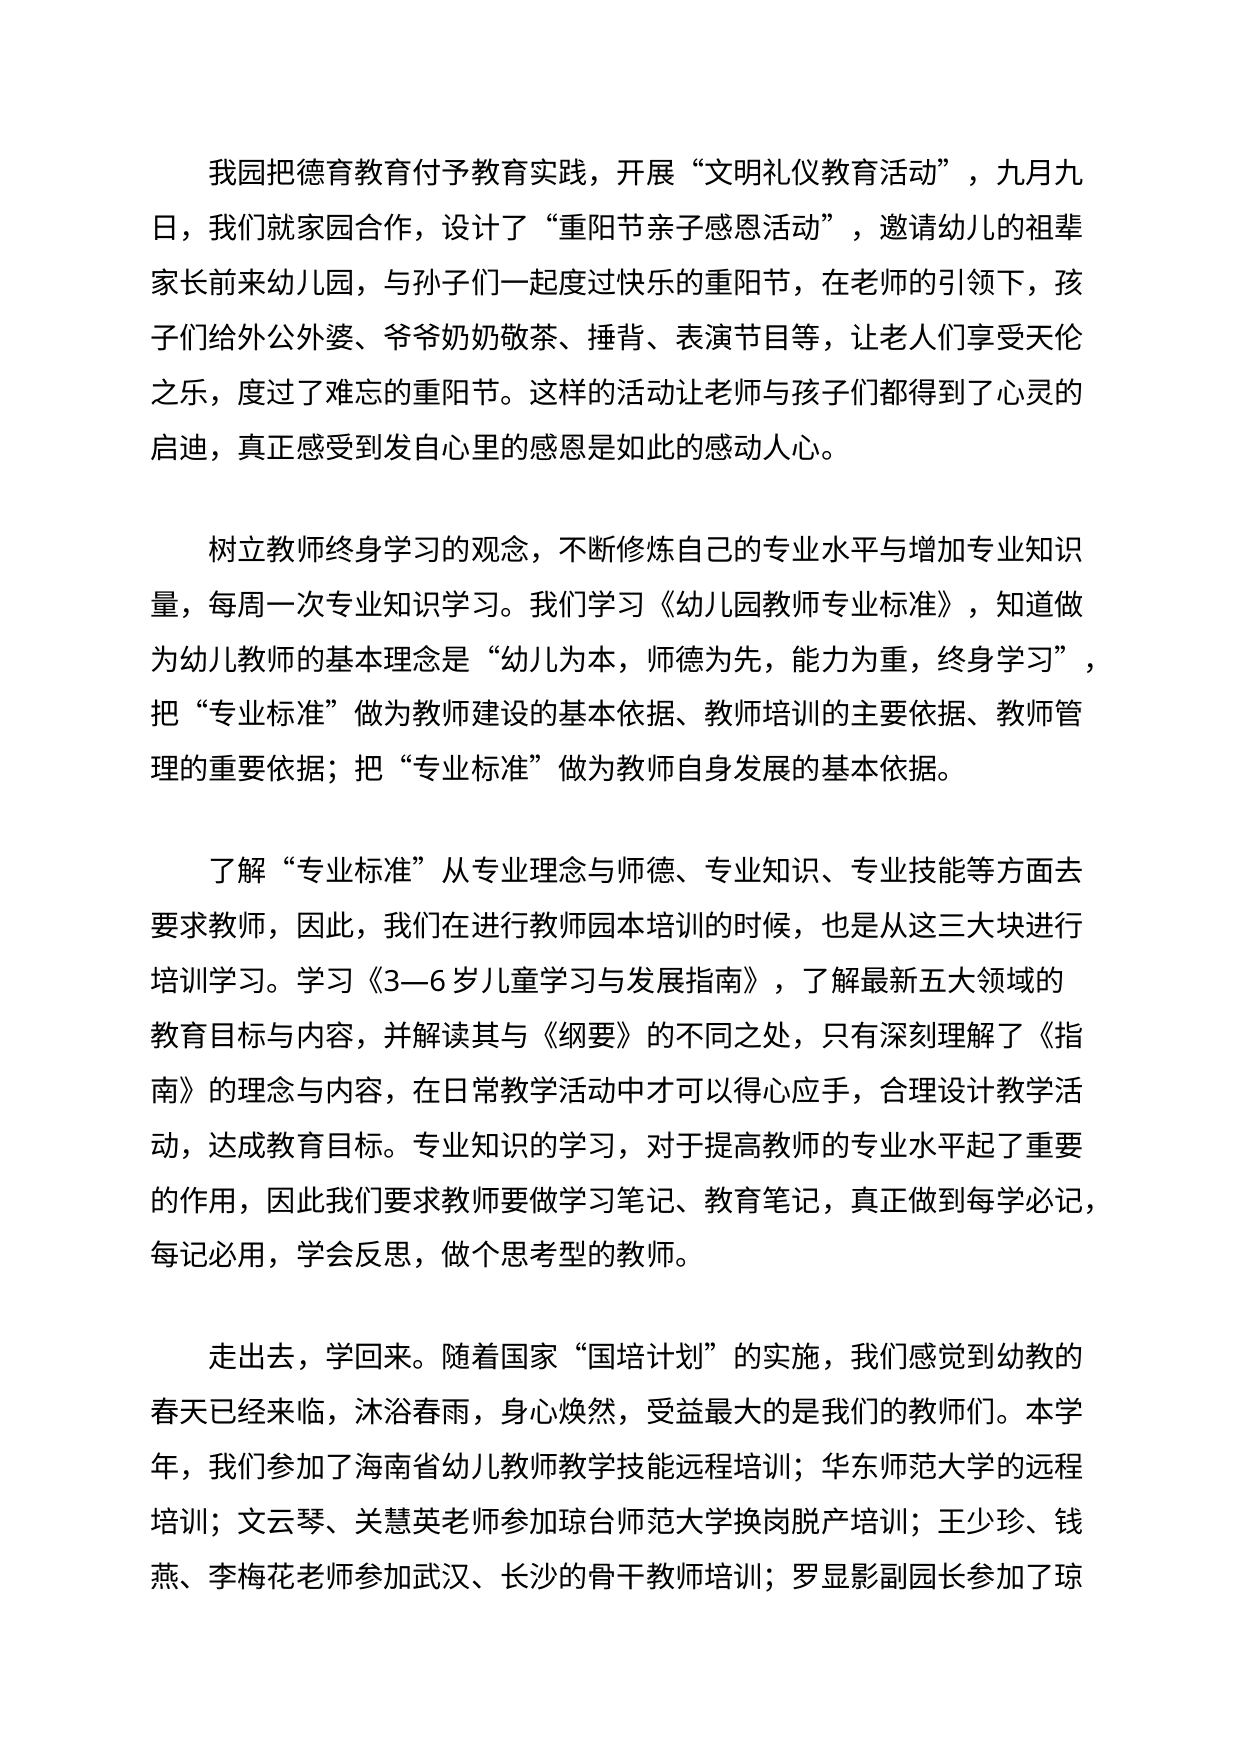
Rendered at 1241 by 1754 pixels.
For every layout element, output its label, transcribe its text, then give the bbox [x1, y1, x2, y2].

text 了解“专业标准”从专业理念与师德、专业知识、专业技能等方面去要求教师，因此，我们在进行教师园本培训的时候，也是从这三大块进行培训学习。学习《3—6岁儿童学习与发展指南》，了解最新五大领域的教育目标与内容，并解读其与《纲要》的不同之处，只有深刻理解了《指南》的理念与内容，在日常教学活动中才可以得心应手，合理设计教学活动，达成教育目标。专业知识的学习，对于提高教师的专业水平起了重要的作用，因此我们要求教师要做学习笔记、教育笔记，真正做到每学必记，每记必用，学会反思，做个思考型的教师。 [150, 848, 1090, 1274]
text 树立教师终身学习的观念，不断修炼自己的专业水平与增加专业知识量，每周一次专业知识学习。我们学习《幼儿园教师专业标准》，知道做为幼儿教师的基本理念是“幼儿为本，师德为先，能力为重，终身学习”，把“专业标准”做为教师建设的基本依据、教师培训的主要依据、教师管理的重要依据；把“专业标准”做为教师自身发展的基本依据。 [150, 526, 1090, 788]
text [150, 1334, 1090, 1596]
text 我园把德育教育付予教育实践，开展“文明礼仪教育活动”，九月九日，我们就家园合作，设计了“重阳节亲子感恩活动”，邀请幼儿的祖辈家长前来幼儿园，与孙子们一起度过快乐的重阳节，在老师的引领下，孩子们给外公外婆、爷爷奶奶敬茶、捶背、表演节目等，让老人们享受天伦之乐，度过了难忘的重阳节。这样的活动让老师与孩子们都得到了心灵的启迪，真正感受到发自心里的感恩是如此的感动人心。 [150, 150, 1090, 467]
